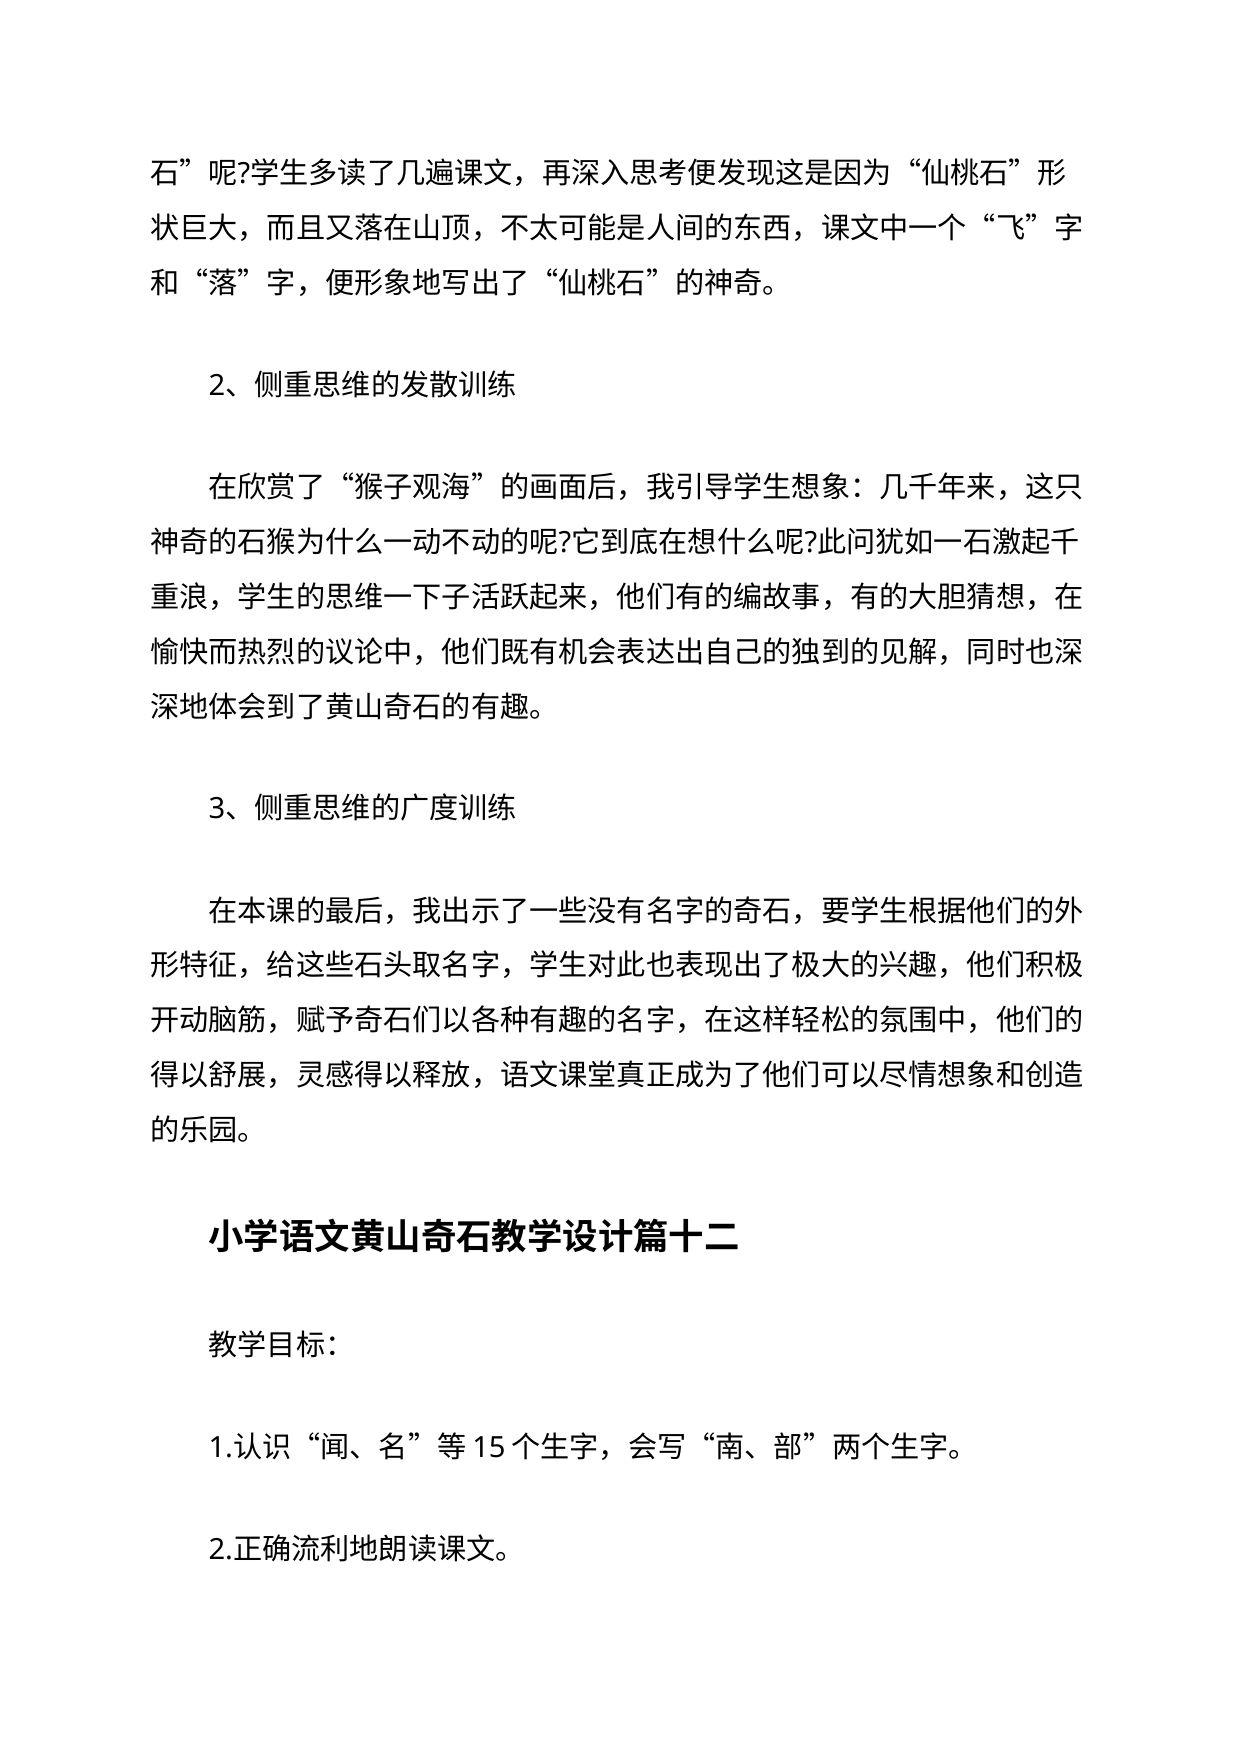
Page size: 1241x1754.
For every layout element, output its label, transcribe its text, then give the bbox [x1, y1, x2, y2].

text 2.正确流利地朗读课文。 [150, 1526, 1090, 1568]
text 在本课的最后，我出示了一些没有名字的奇石，要学生根据他们的外形特征，给这些石头取名字，学生对此也表现出了极大的兴趣，他们积极开动脑筋，赋予奇石们以各种有趣的名字，在这样轻松的氛围中，他们的得以舒展，灵感得以释放，语文课堂真正成为了他们可以尽情想象和创造的乐园。 [150, 887, 1090, 1149]
text 教学目标： [150, 1322, 1090, 1364]
text 小学语文黄山奇石教学设计篇十二 [150, 1208, 1090, 1260]
text 2、侧重思维的发散训练 [150, 362, 1090, 404]
text 在欣赏了“猴子观海”的画面后，我引导学生想象：几千年来，这只神奇的石猴为什么一动不动的呢?它到底在想什么呢?此问犹如一石激起千重浪，学生的思维一下子活跃起来，他们有的编故事，有的大胆猜想，在愉快而热烈的议论中，他们既有机会表达出自己的独到的见解，同时也深深地体会到了黄山奇石的有趣。 [150, 464, 1090, 726]
text 1.认识“闻、名”等15个生字，会写“南、部”两个生字。 [150, 1424, 1090, 1466]
text 3、侧重思维的广度训练 [150, 785, 1090, 827]
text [150, 150, 1090, 302]
